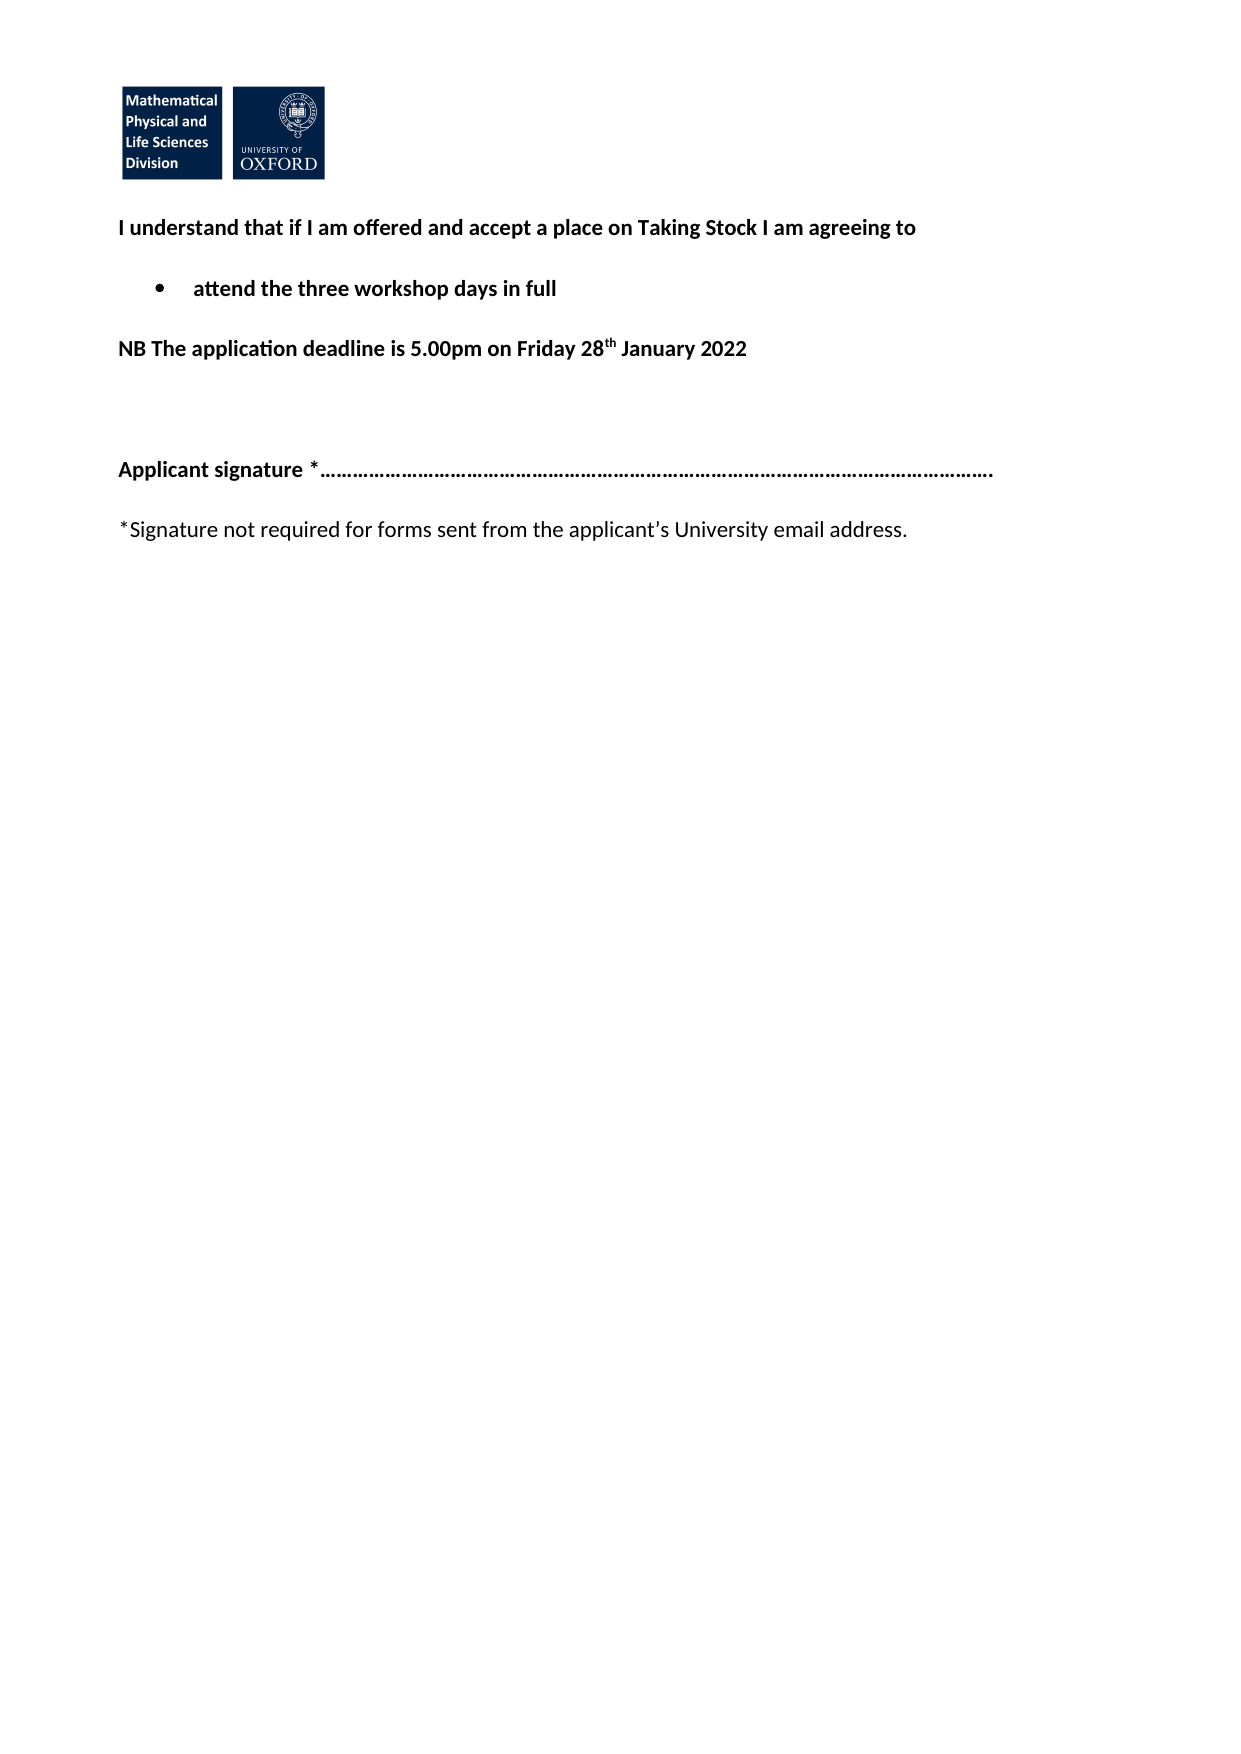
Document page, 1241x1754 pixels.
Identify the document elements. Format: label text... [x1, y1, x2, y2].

text NB The application deadline is 5.00pm on Friday 28th January 2022 [118, 334, 1122, 362]
picture [118, 82, 329, 184]
text Applicant signature *……………………………………………………………………………………………………………. [118, 455, 1122, 483]
text I understand that if I am offered and accept a place on Taking Stock I am agreeing to [118, 213, 1122, 241]
list attend the three workshop days in full [156, 274, 1122, 302]
text *Signature not required for forms sent from the applicant’s University email address. [118, 515, 1122, 543]
